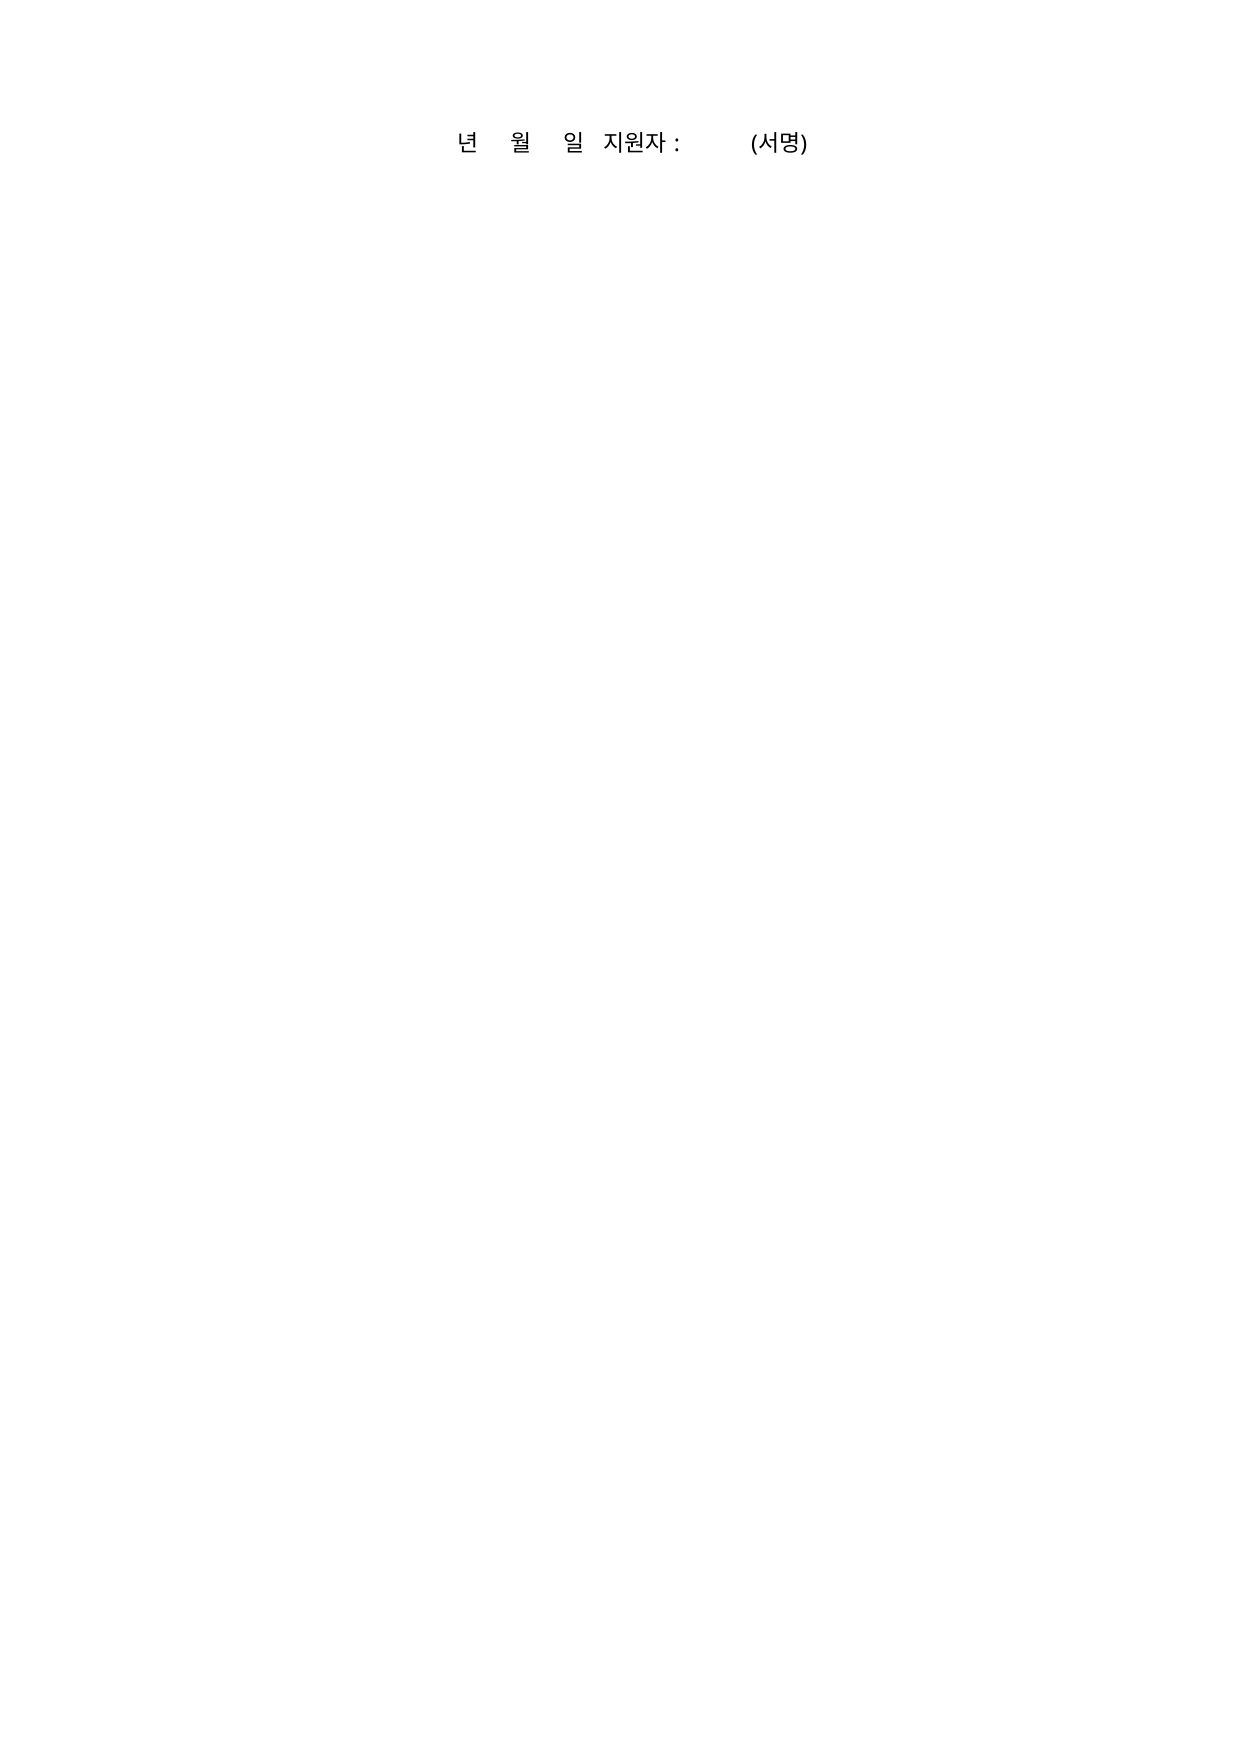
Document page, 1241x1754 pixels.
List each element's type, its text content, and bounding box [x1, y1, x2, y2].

text 년 월 일 지원자 : (서명) [118, 123, 1122, 160]
